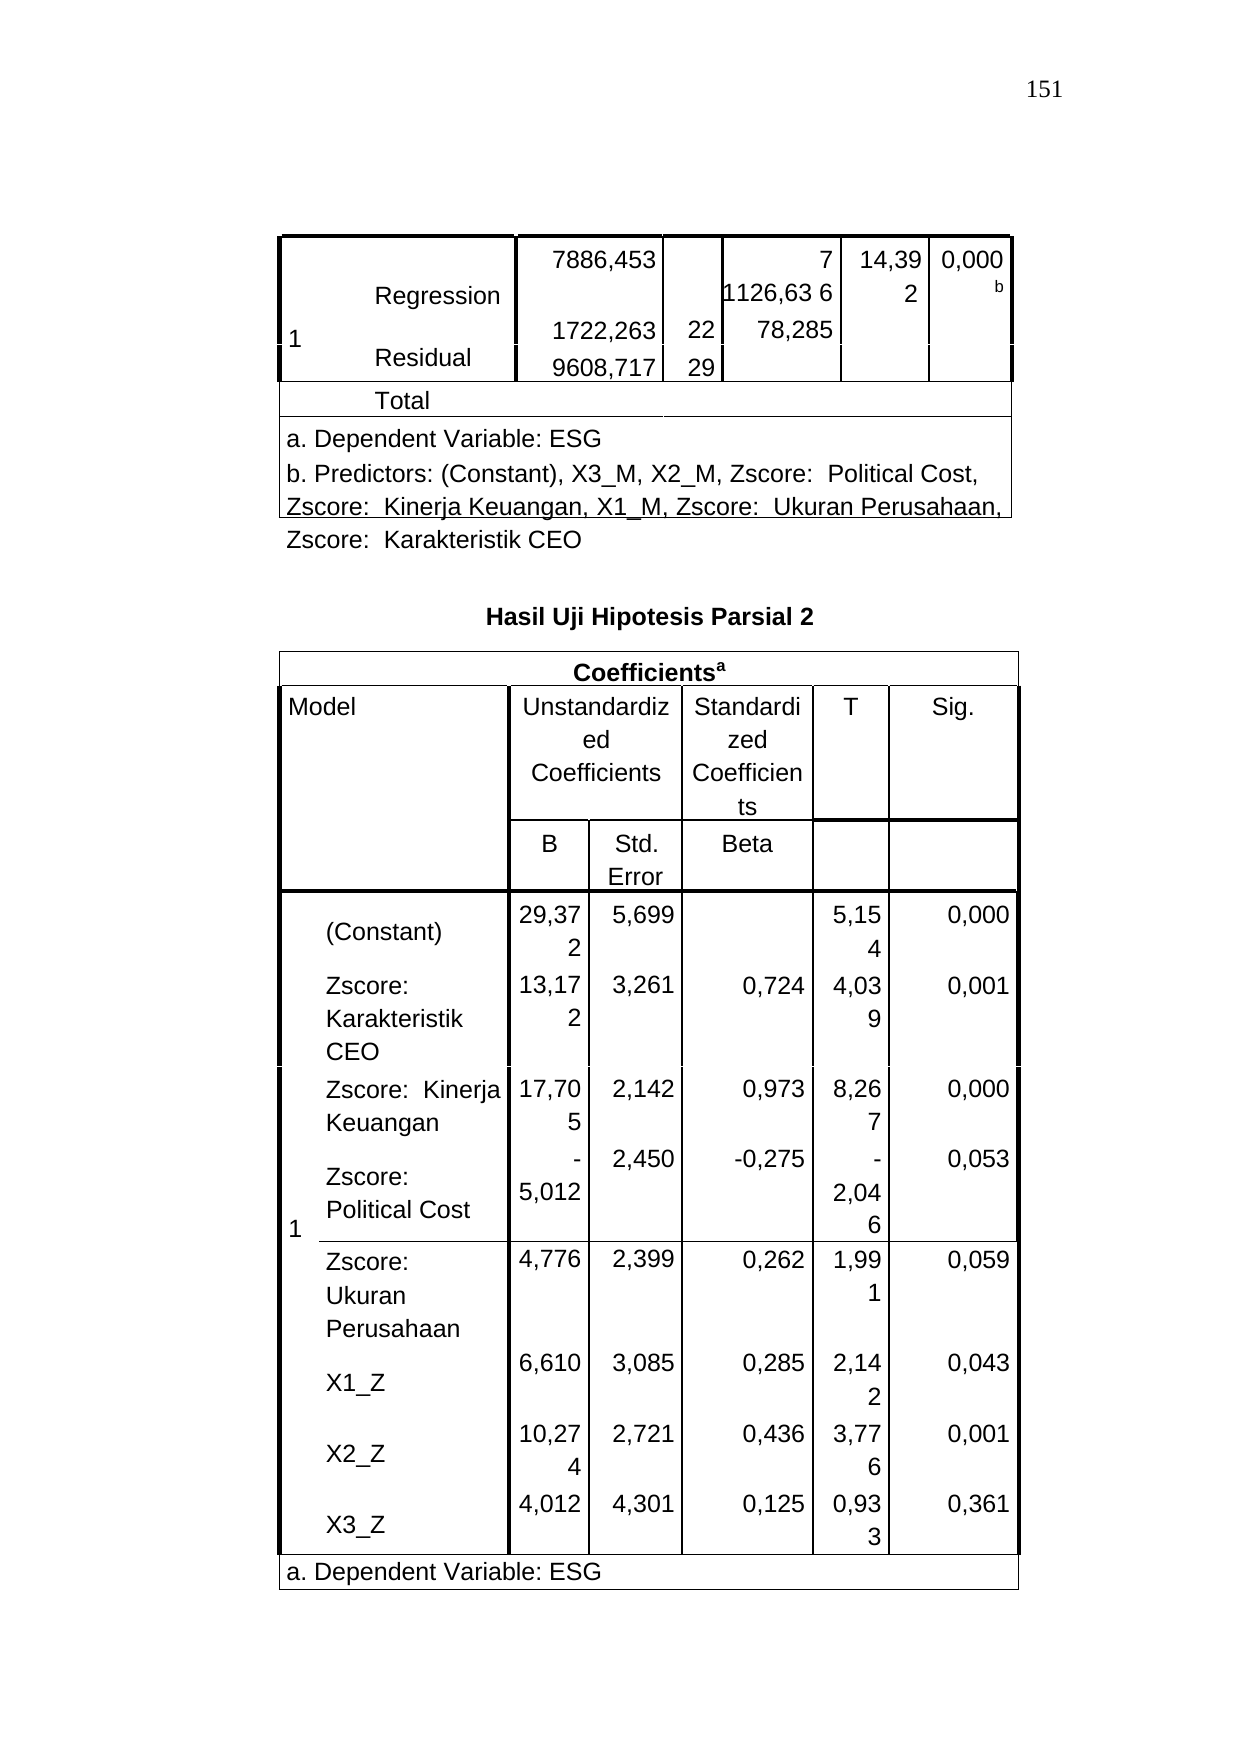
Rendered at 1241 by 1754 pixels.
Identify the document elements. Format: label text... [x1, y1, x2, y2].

text Model Unstandardiz ed [288, 692, 677, 754]
text 29 [687, 353, 835, 381]
text 4,012 4,301 [519, 1489, 677, 1518]
text 1722,263 [552, 316, 658, 344]
text ts [738, 792, 1154, 820]
text 9608,717 [552, 353, 658, 382]
text 151 [1026, 74, 1154, 102]
text (Constant) [326, 917, 503, 946]
text 0,262 1,99 0,059 1 [742, 1245, 1017, 1307]
text X3_Z [326, 1509, 503, 1538]
text Beta [721, 829, 1154, 858]
text 17,70 2,142 5 [519, 1074, 682, 1135]
text 5,15 0,000 4 [833, 901, 1017, 962]
text 0,125 0,93 0,361 [742, 1489, 1154, 1518]
text Hasil Uji Hipotesis Parsial 2 [486, 602, 1154, 631]
text 6,610 3,085 [519, 1348, 677, 1377]
text 3 [867, 1522, 1154, 1551]
text 1 Political Cost Zscore: Ukuran Perusahaan [288, 1195, 477, 1343]
text Regression 1 Residual [288, 262, 508, 372]
text 13,17 3,261 2 [519, 970, 682, 1032]
text a. Dependent Variable: ESG [286, 424, 1154, 453]
text - 2,450 5,012 [519, 1144, 682, 1206]
text 7 1126,63 6 [694, 245, 833, 307]
text Zscore: Kinerja Keuangan [326, 1074, 508, 1136]
text 0,973 8,26 0,000 7 [742, 1074, 1017, 1136]
text Total [374, 386, 503, 415]
text 0,724 4,03 0,001 9 [742, 971, 1017, 1032]
text 29,37 5,699 2 [519, 900, 682, 962]
text a. Dependent Variable: ESG [286, 1557, 1154, 1585]
text Zscore: Karakteristik CEO [326, 971, 470, 1066]
text B Std. Error [541, 829, 670, 891]
text b. Predictors: (Constant), X3_M, X2_M, Zscore: Political Cost, Zscore: Kinerja Keuangan, X1_M, Zscore: Ukuran Perusahaan, Zscore: Karakteristik CEO [286, 459, 1009, 553]
text 0,285 2,14 0,043 2 [742, 1348, 1017, 1410]
text 14,39 0,000 2 b [852, 245, 1003, 308]
text X1_Z [326, 1368, 503, 1397]
text Coefficients [531, 758, 672, 787]
text 6 [867, 1211, 1154, 1239]
text Coefficientsa [573, 656, 1154, 687]
text 4,776 2,399 [519, 1244, 677, 1273]
text 7886,453 [552, 245, 658, 274]
text 0,436 3,77 0,001 6 [742, 1419, 1017, 1480]
text Coefficien [692, 758, 1154, 787]
text -0,275 - 0,053 2,04 [734, 1144, 1017, 1206]
text X2_Z [326, 1439, 503, 1467]
text Zscore: [326, 1161, 503, 1190]
text Standardi T Sig. zed [694, 692, 982, 754]
text 10,27 2,721 4 [519, 1419, 682, 1481]
text 22 78,285 [687, 315, 835, 344]
